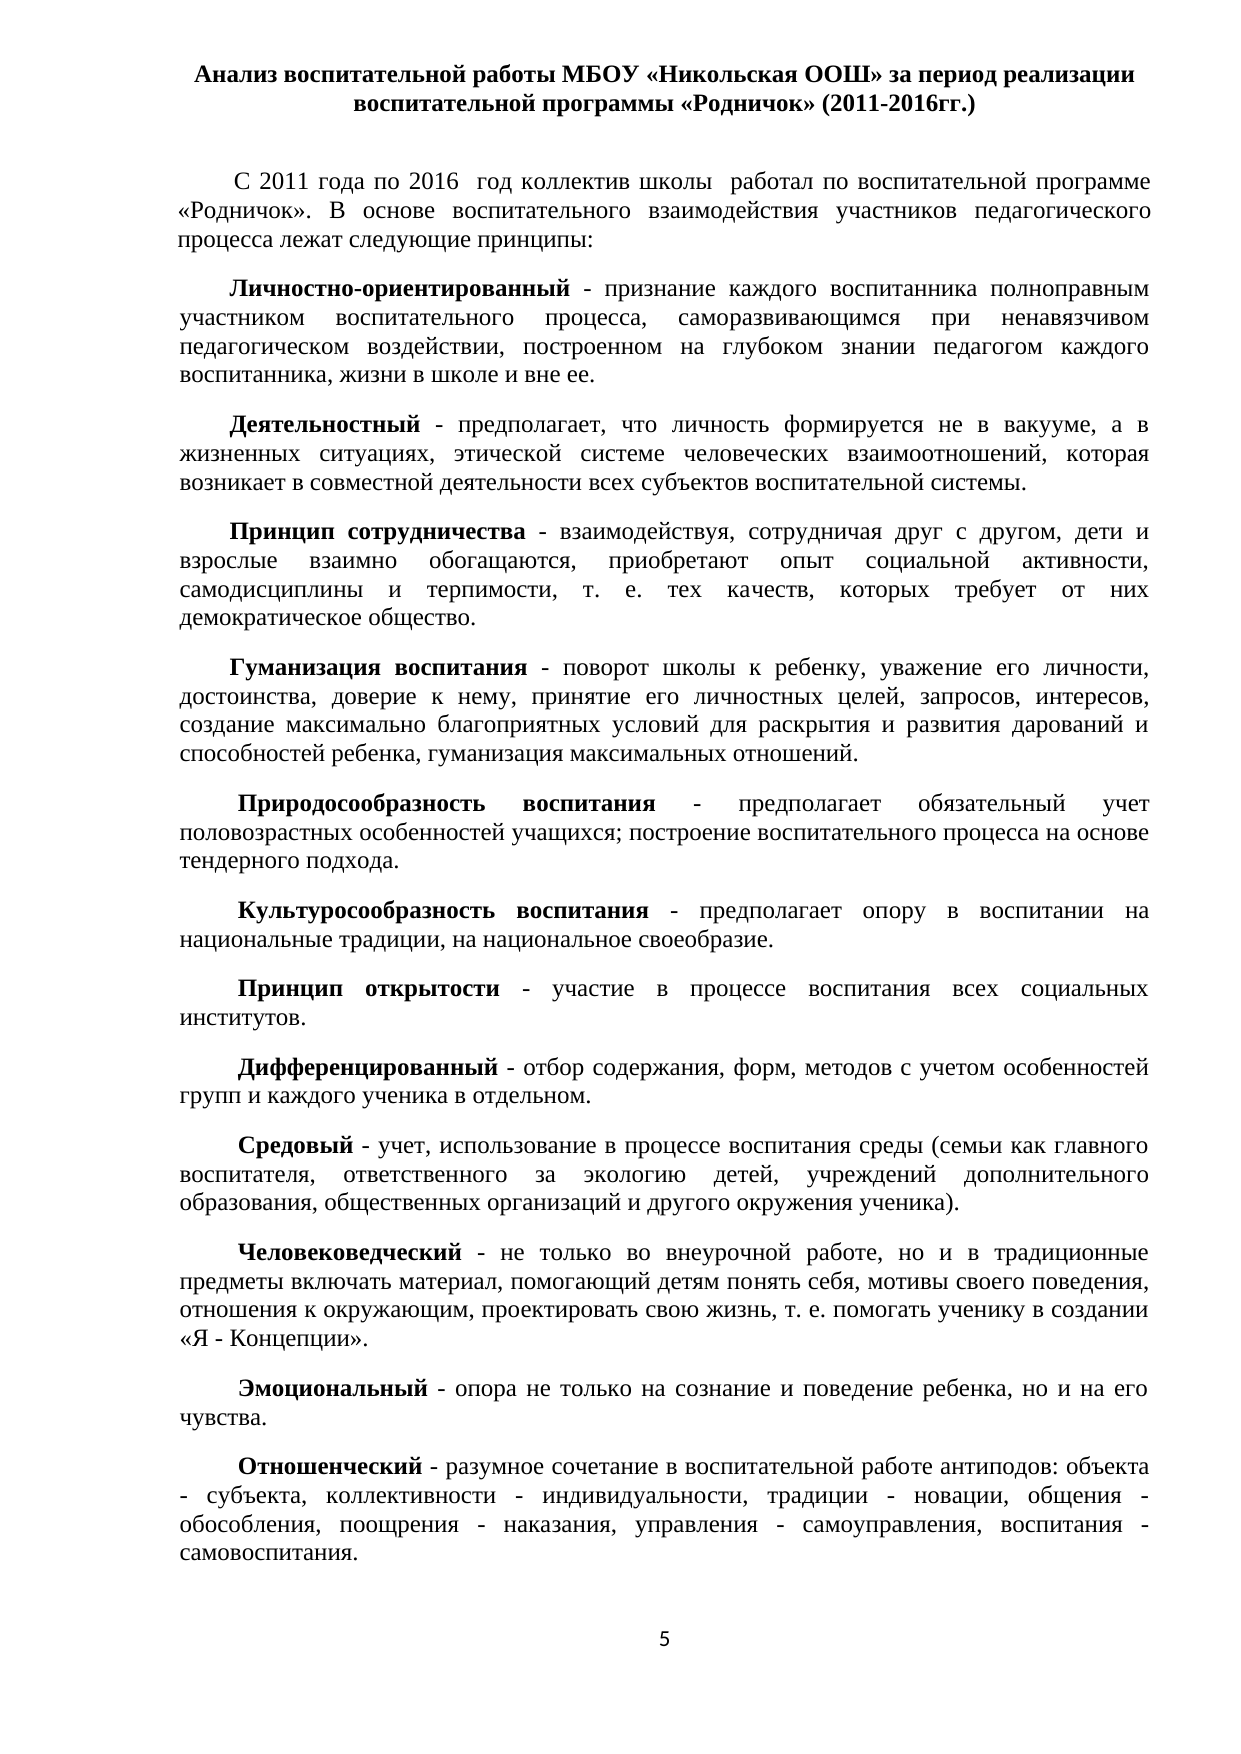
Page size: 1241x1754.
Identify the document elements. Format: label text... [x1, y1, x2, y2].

text Человековедческий - не только во внеурочной работе, но и в традиционные предметы включать материал, помогающий детям понять себя, мотивы своего поведения, отношения к окружающим, проектировать свою жизнь, т. е. помогать ученику в создании «Я - Концепции». [179, 1237, 1149, 1352]
text Дифференцированный - отбор содержания, форм, методов с учетом особенностей групп и каждого ученика в отдельном. [179, 1052, 1149, 1109]
text Анализ воспитательной работы МБОУ «Никольская ООШ» за период реализации воспитательной программы «Родничок» (2011-2016гг.) [177, 59, 1152, 117]
text Принцип открытости - участие в процессе воспитания всех социальных институтов. [179, 973, 1149, 1031]
text С 2011 года по 2016 год коллектив школы работал по воспитательной программе «Родничок». В основе воспитательного взаимодействия участников педагогического процесса лежат следующие принципы: [177, 166, 1152, 252]
text Культуросообразность воспитания - предполагает опору в воспитании на национальные традиции, на национальное своеобразие. [179, 895, 1149, 952]
text Отношенческий - разумное сочетание в воспитательной работе антиподов: объекта - субъекта, коллективности - индивидуальности, традиции - новации, общения - обособления, поощрения - наказания, управления - самоуправления, воспитания - самовоспитания. [179, 1451, 1149, 1566]
text Гуманизация воспитания - поворот школы к ребенку, уважение его личности, достоинства, доверие к нему, принятие его личностных целей, запросов, интересов, создание максимально благоприятных условий для раскрытия и развития дарований и способностей ребенка, гуманизация максимальных отношений. [179, 652, 1149, 767]
text Личностно-ориентированный - признание каждого воспитанника полноправным участником воспитательного процесса, саморазвивающимся при ненавязчивом педагогическом воздействии, построенном на глубоком знании педагогом каждого воспитанника, жизни в школе и вне ее. [179, 273, 1149, 388]
text Деятельностный - предполагает, что личность формируется не в вакууме, а в жизненных ситуациях, этической системе человеческих взаимоотношений, которая возникает в совместной деятельности всех субъектов воспитательной системы. [179, 409, 1149, 495]
text Принцип сотрудничества - взаимодействуя, сотрудничая друг с другом, дети и взрослые взаимно обогащаются, приобретают опыт социальной активности, самодисциплины и терпимости, т. е. тех качеств, которых требует от них демократическое общество. [179, 516, 1149, 631]
text Эмоциональный - опора не только на сознание и поведение ребенка, но и на его чувства. [179, 1373, 1149, 1430]
text Природосообразность воспитания - предполагает обязательный учет половозрастных особенностей учащихся; построение воспитательного процесса на основе тендерного подхода. [179, 788, 1149, 874]
text Средовый - учет, использование в процессе воспитания среды (семьи как главного воспитателя, ответственного за экологию детей, учреждений дополнительного образования, общественных организаций и другого окружения ученика). [179, 1130, 1149, 1216]
